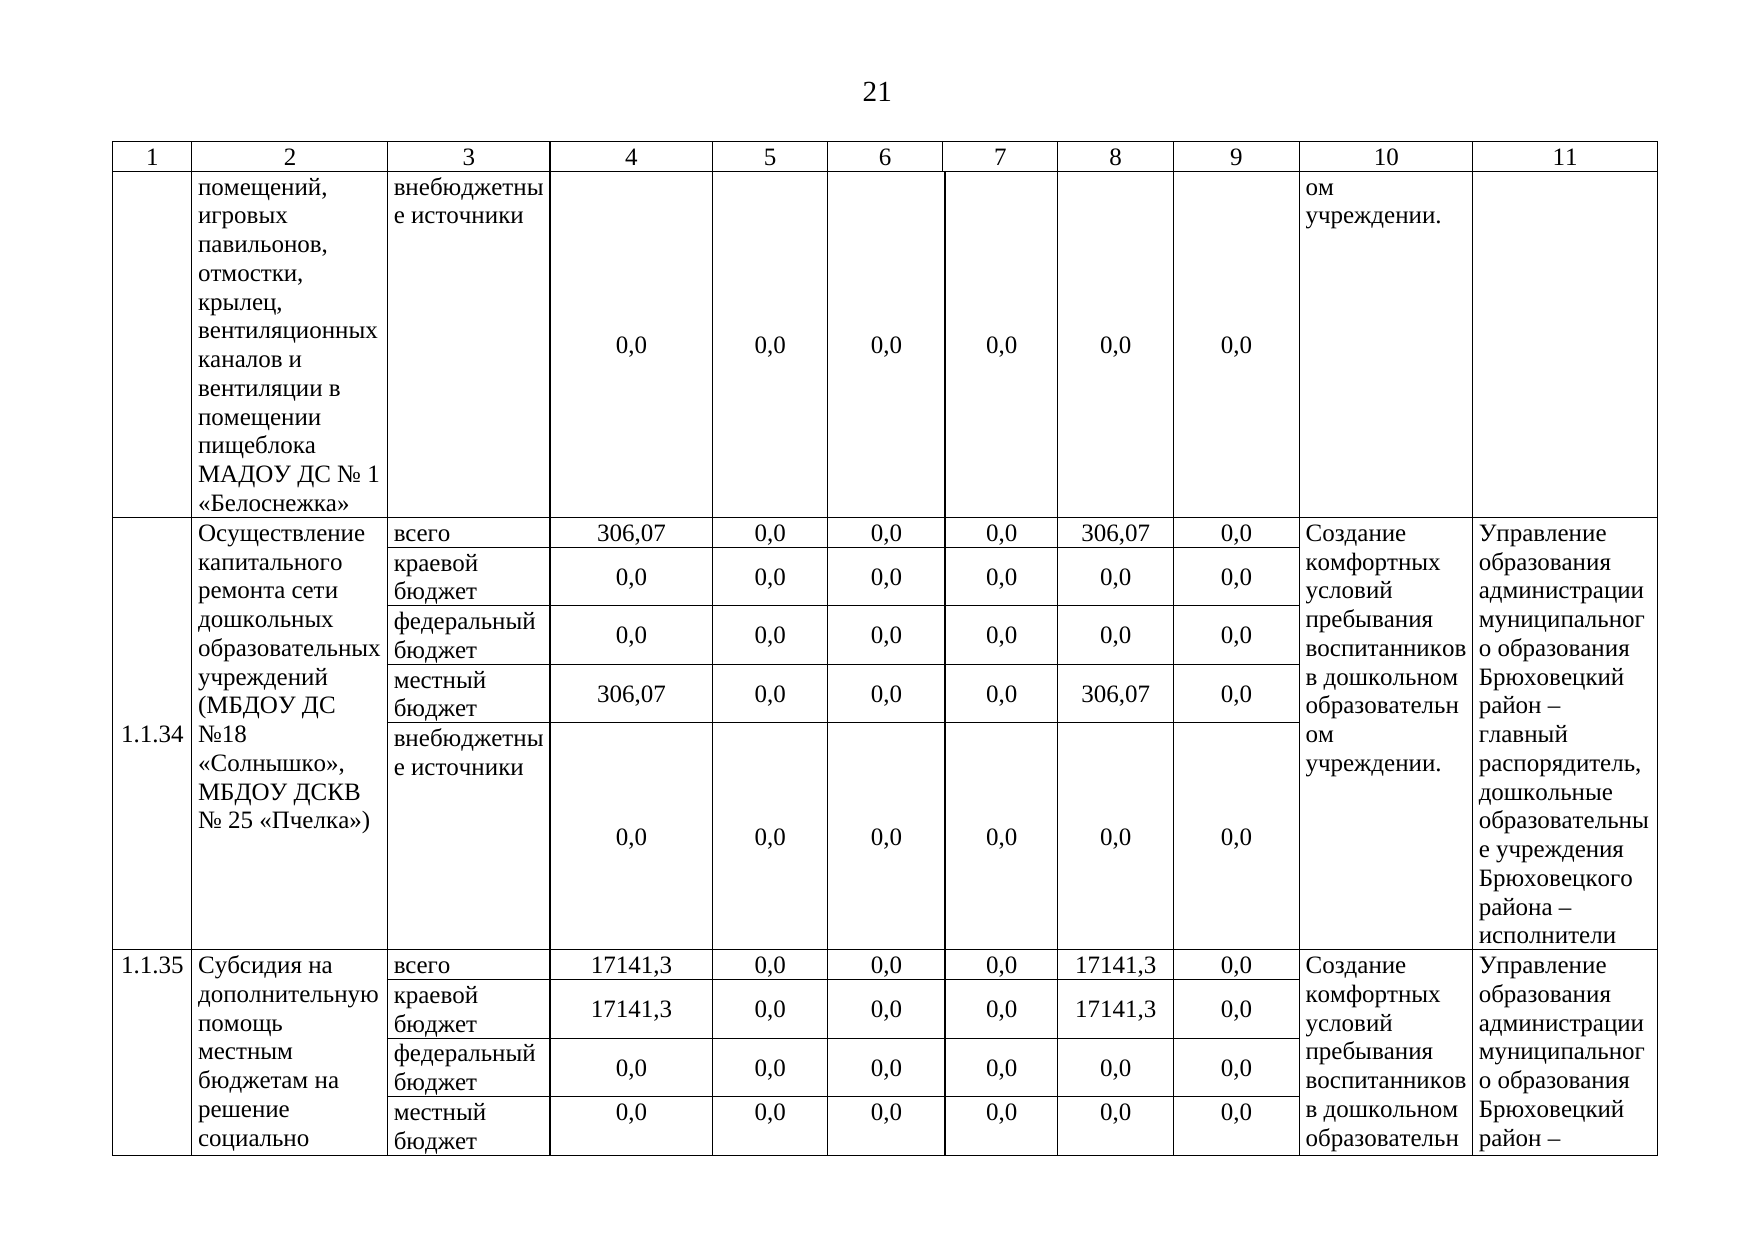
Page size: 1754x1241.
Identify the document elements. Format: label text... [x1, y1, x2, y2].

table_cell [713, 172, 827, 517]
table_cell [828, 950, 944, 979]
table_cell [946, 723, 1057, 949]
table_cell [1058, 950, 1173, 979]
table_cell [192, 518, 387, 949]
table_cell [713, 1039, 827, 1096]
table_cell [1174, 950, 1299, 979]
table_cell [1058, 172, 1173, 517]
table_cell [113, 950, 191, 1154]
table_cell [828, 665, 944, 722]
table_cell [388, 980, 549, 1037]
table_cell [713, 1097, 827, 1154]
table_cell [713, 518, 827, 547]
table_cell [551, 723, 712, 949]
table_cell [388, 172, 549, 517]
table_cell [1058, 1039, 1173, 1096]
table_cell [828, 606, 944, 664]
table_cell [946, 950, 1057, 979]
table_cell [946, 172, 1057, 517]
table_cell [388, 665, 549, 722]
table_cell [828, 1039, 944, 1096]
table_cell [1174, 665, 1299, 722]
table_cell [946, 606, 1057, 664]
table_header 4 [551, 142, 712, 171]
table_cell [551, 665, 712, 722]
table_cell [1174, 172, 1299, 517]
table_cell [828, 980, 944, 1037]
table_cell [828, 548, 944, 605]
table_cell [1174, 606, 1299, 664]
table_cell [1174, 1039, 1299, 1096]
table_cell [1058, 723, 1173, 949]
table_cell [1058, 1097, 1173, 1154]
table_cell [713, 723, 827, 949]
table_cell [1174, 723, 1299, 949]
table_header 6 [828, 142, 942, 171]
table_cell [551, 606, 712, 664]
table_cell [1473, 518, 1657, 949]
table_header 10 [1300, 142, 1472, 171]
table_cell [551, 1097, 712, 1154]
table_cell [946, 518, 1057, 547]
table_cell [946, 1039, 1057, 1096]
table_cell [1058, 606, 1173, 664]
table_header 1 [113, 142, 191, 171]
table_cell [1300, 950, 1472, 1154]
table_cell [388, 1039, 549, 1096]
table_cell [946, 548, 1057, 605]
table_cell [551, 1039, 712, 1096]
table_header 7 [943, 142, 1057, 171]
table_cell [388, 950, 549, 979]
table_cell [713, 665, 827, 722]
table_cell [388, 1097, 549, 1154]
table_header 2 [192, 142, 387, 171]
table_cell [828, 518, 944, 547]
table_header 3 [388, 142, 549, 171]
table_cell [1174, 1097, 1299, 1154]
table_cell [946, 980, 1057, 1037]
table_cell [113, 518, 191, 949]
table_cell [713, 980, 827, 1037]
table_header 11 [1473, 142, 1657, 171]
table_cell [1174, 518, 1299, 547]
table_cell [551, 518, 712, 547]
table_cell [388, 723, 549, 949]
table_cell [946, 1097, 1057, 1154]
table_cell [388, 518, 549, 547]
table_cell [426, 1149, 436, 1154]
table_header 8 [1058, 142, 1173, 171]
table_header 9 [1174, 142, 1299, 171]
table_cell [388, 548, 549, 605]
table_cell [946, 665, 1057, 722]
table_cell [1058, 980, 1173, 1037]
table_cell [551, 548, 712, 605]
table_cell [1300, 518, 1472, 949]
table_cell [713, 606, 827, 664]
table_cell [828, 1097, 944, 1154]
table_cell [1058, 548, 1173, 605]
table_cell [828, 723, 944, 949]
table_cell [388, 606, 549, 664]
table_header 5 [713, 142, 827, 171]
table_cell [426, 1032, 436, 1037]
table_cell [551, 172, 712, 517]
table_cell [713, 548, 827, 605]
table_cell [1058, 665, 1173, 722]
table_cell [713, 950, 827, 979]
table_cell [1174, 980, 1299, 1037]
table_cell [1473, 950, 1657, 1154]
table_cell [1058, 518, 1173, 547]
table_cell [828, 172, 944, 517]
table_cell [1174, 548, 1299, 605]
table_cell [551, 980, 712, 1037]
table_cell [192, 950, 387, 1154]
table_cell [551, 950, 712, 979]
